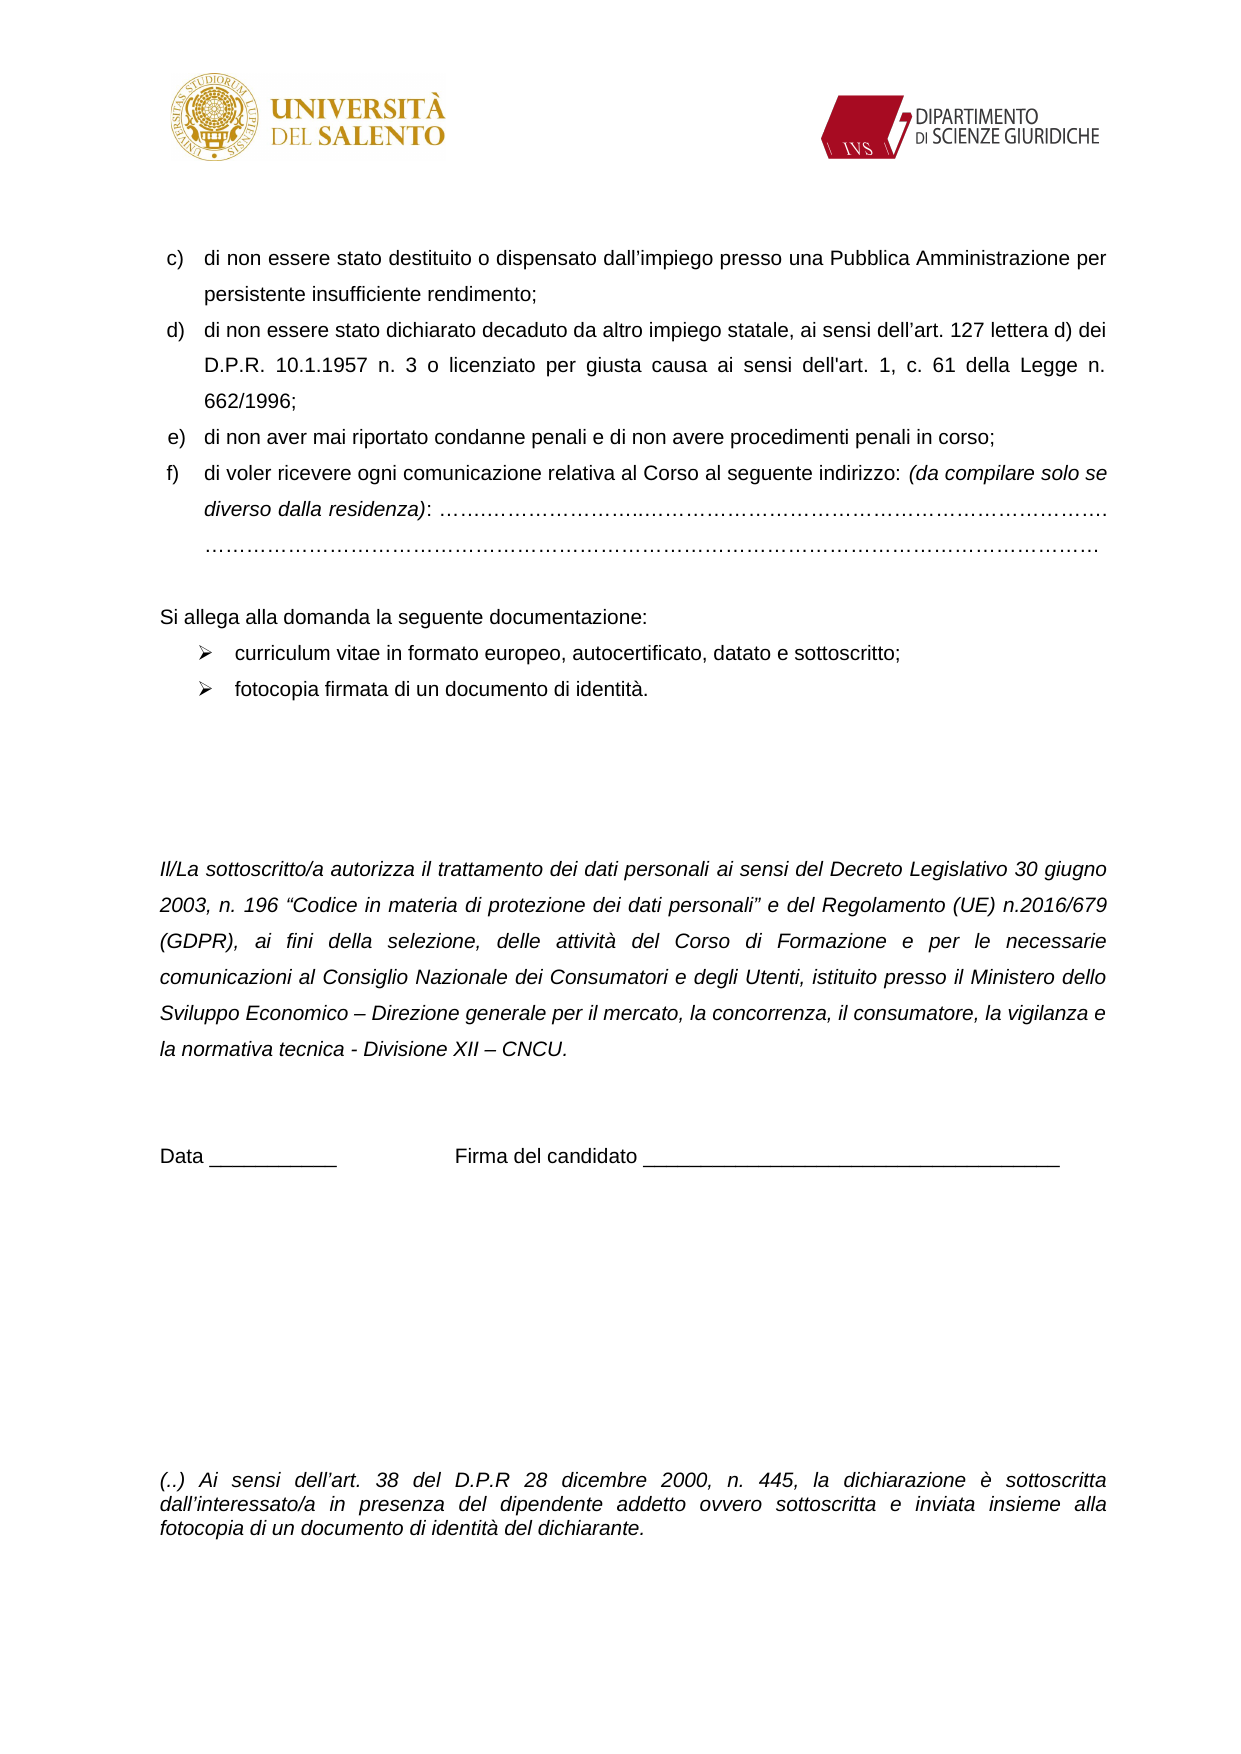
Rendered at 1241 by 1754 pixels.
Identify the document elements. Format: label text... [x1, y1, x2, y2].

list di non essere stato destituito o dispensato dall’impiego presso una Pubblica Amministrazione per persistente insufficiente rendimento; [166, 246, 1107, 305]
text Data ___________ Firma del candidato ____________________________________ [159, 1144, 1107, 1168]
list fotocopia firmata di un documento di identità. [197, 677, 1107, 701]
text (..) Ai sensi dell’art. 38 del D.P.R 28 dicembre 2000, n. 445, la dichiarazione è sottoscritta dall’interessato/a in presenza del dipendente addetto ovvero sottoscritta e inviata insieme alla fotocopia di un documento di identità del dichiarante. [159, 1468, 1108, 1539]
picture [170, 73, 446, 161]
text Il/La sottoscritto/a autorizza il trattamento dei dati personali ai sensi del Decreto Legislativo 30 giugno 2003, n. 196 “Codice in materia di protezione dei dati personali” e del Regolamento (UE) n.2016/679 (GDPR), ai fini della selezione, delle attività del Corso di Formazione e per le necessarie comunicazioni al Consiglio Nazionale dei Consumatori e degli Utenti, istituito presso il Ministero dello Sviluppo Economico – Direzione generale per il mercato, la concorrenza, il consumatore, la vigilanza e la normativa tecnica - Divisione XII – CNCU. [159, 857, 1107, 1060]
picture [819, 93, 1100, 161]
list di non aver mai riportato condanne penali e di non avere procedimenti penali in corso; [167, 425, 1108, 449]
list di voler ricevere ogni comunicazione relativa al Corso al seguente indirizzo: (da compilare solo se diverso dalla residenza): …….…………………..…………………………………………………………. ………………………………………………………………………………………………………………… [166, 461, 1107, 557]
list di non essere stato dichiarato decaduto da altro impiego statale, ai sensi dell’art. 127 lettera d) dei D.P.R. 10.1.1957 n. 3 o licenziato per giusta causa ai sensi dell'art. 1, c. 61 della Legge n. 662/1996; [166, 317, 1107, 413]
text Si allega alla domanda la seguente documentazione: [159, 605, 1107, 629]
list curriculum vitae in formato europeo, autocertificato, datato e sottoscritto; [197, 641, 1107, 665]
